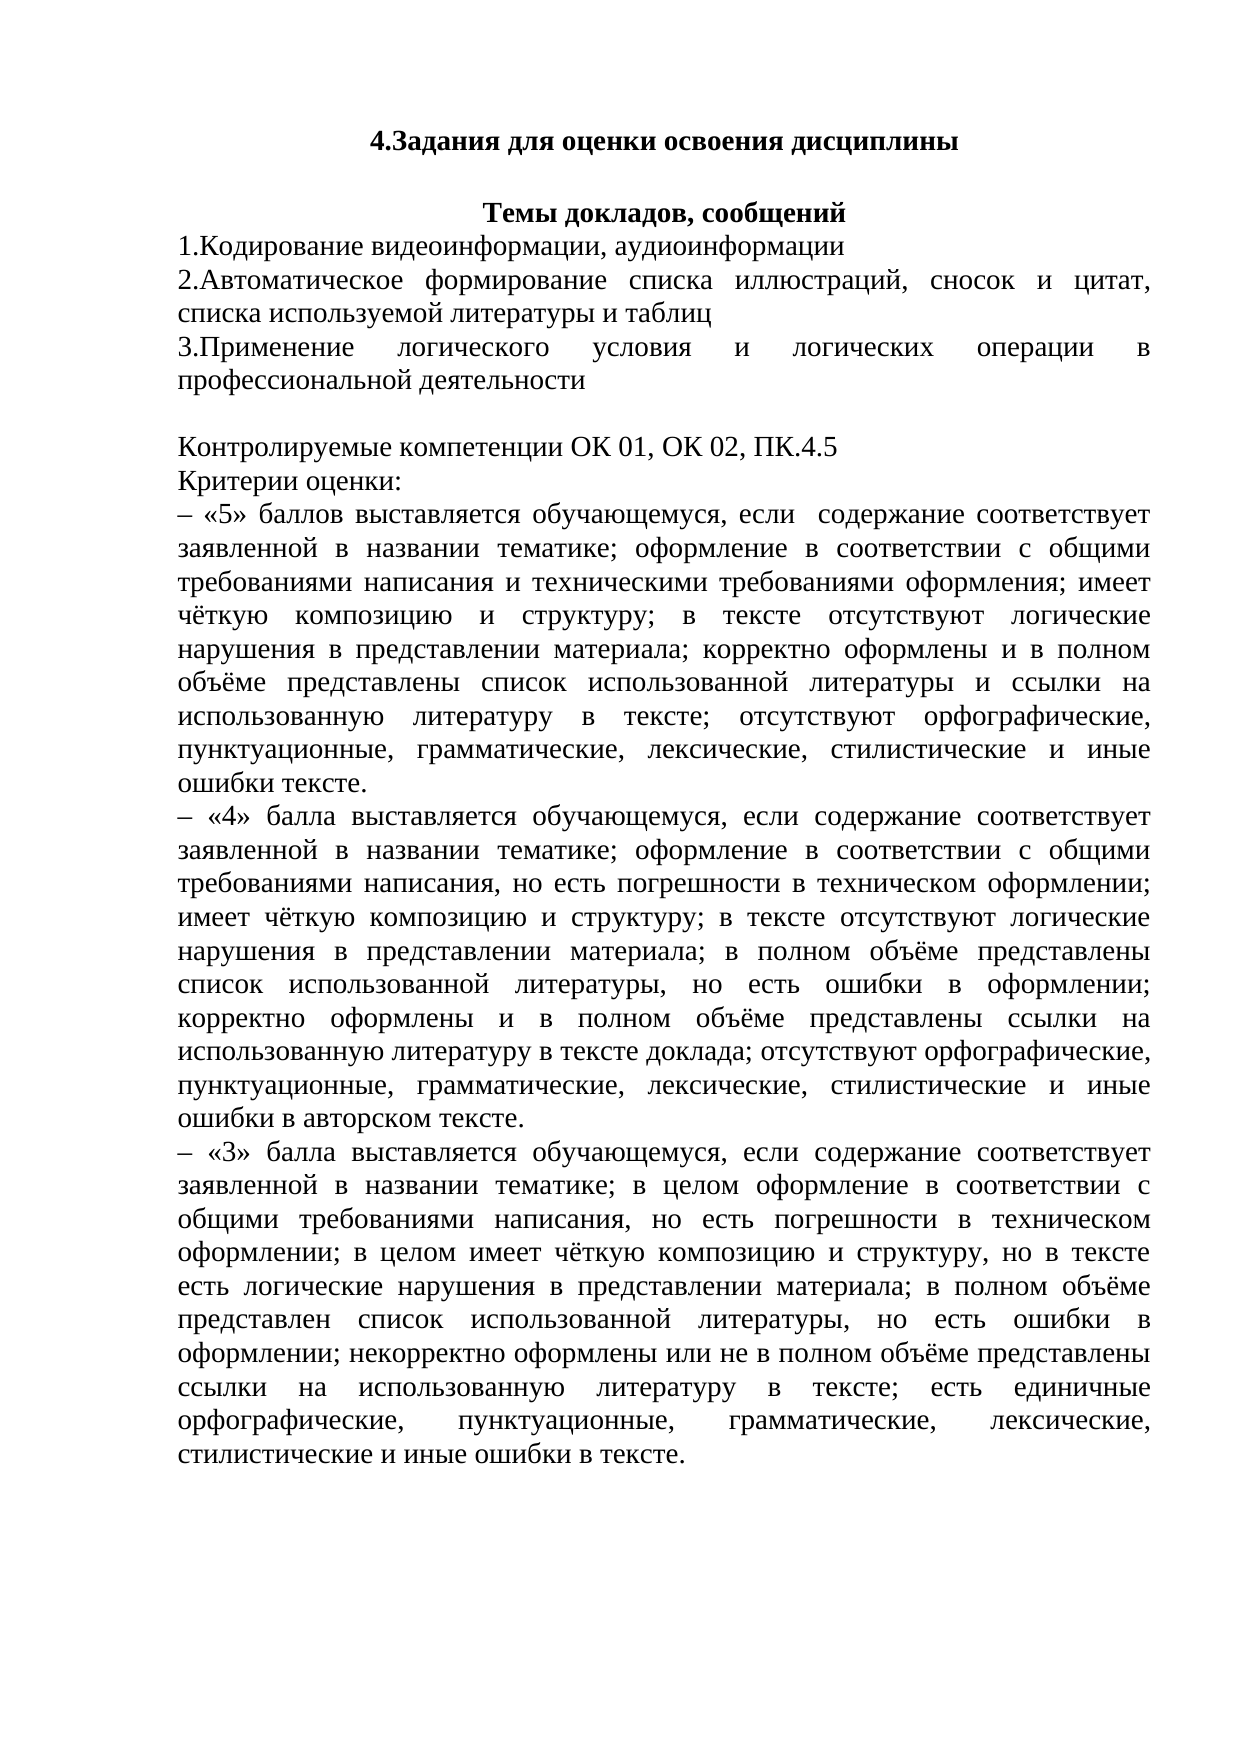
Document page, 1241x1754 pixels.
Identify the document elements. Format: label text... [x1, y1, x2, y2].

text – «4» балла выставляется обучающемуся, если содержание соответствует заявленной в названии тематике; оформление в соответствии с общими требованиями написания, но есть погрешности в техническом оформлении; имеет чёткую композицию и структуру; в тексте отсутствуют логические нарушения в представлении материала; в полном объёме представлены список использованной литературы, но есть ошибки в оформлении; корректно оформлены и в полном объёме представлены ссылки на использованную литературу в тексте доклада; отсутствуют орфографические, пунктуационные, грамматические, лексические, стилистические и иные ошибки в авторском тексте. [177, 798, 1152, 1134]
text Критерии оценки: [177, 463, 1152, 497]
text Контролируемые компетенции ОК 01, ОК 02, ПК.4.5 [177, 429, 1152, 463]
text 4.Задания для оценки освоения дисциплины [177, 123, 1152, 156]
text – «5» баллов выставляется обучающемуся, если содержание соответствует заявленной в названии тематике; оформление в соответствии с общими требованиями написания и техническими требованиями оформления; имеет чёткую композицию и структуру; в тексте отсутствуют логические нарушения в представлении материала; корректно оформлены и в полном объёме представлены список использованной литературы и ссылки на использованную литературу в тексте; отсутствуют орфографические, пунктуационные, грамматические, лексические, стилистические и иные ошибки тексте. [177, 497, 1152, 798]
text Темы докладов, сообщений [177, 195, 1152, 228]
text – «3» балла выставляется обучающемуся, если содержание соответствует заявленной в названии тематике; в целом оформление в соответствии с общими требованиями написания, но есть погрешности в техническом оформлении; в целом имеет чёткую композицию и структуру, но в тексте есть логические нарушения в представлении материала; в полном объёме представлен список использованной литературы, но есть ошибки в оформлении; некорректно оформлены или не в полном объёме представлены ссылки на использованную литературу в тексте; есть единичные орфографические, пунктуационные, грамматические, лексические, стилистические и иные ошибки в тексте. [177, 1134, 1152, 1469]
text 2.Автоматическое формирование списка иллюстраций, сносок и цитат, списка используемой литературы и таблиц [177, 262, 1152, 329]
text 3.Применение логического условия и логических операции в профессиональной деятельности [177, 329, 1152, 396]
text 1.Кодирование видеоинформации, аудиоинформации [177, 228, 1152, 262]
